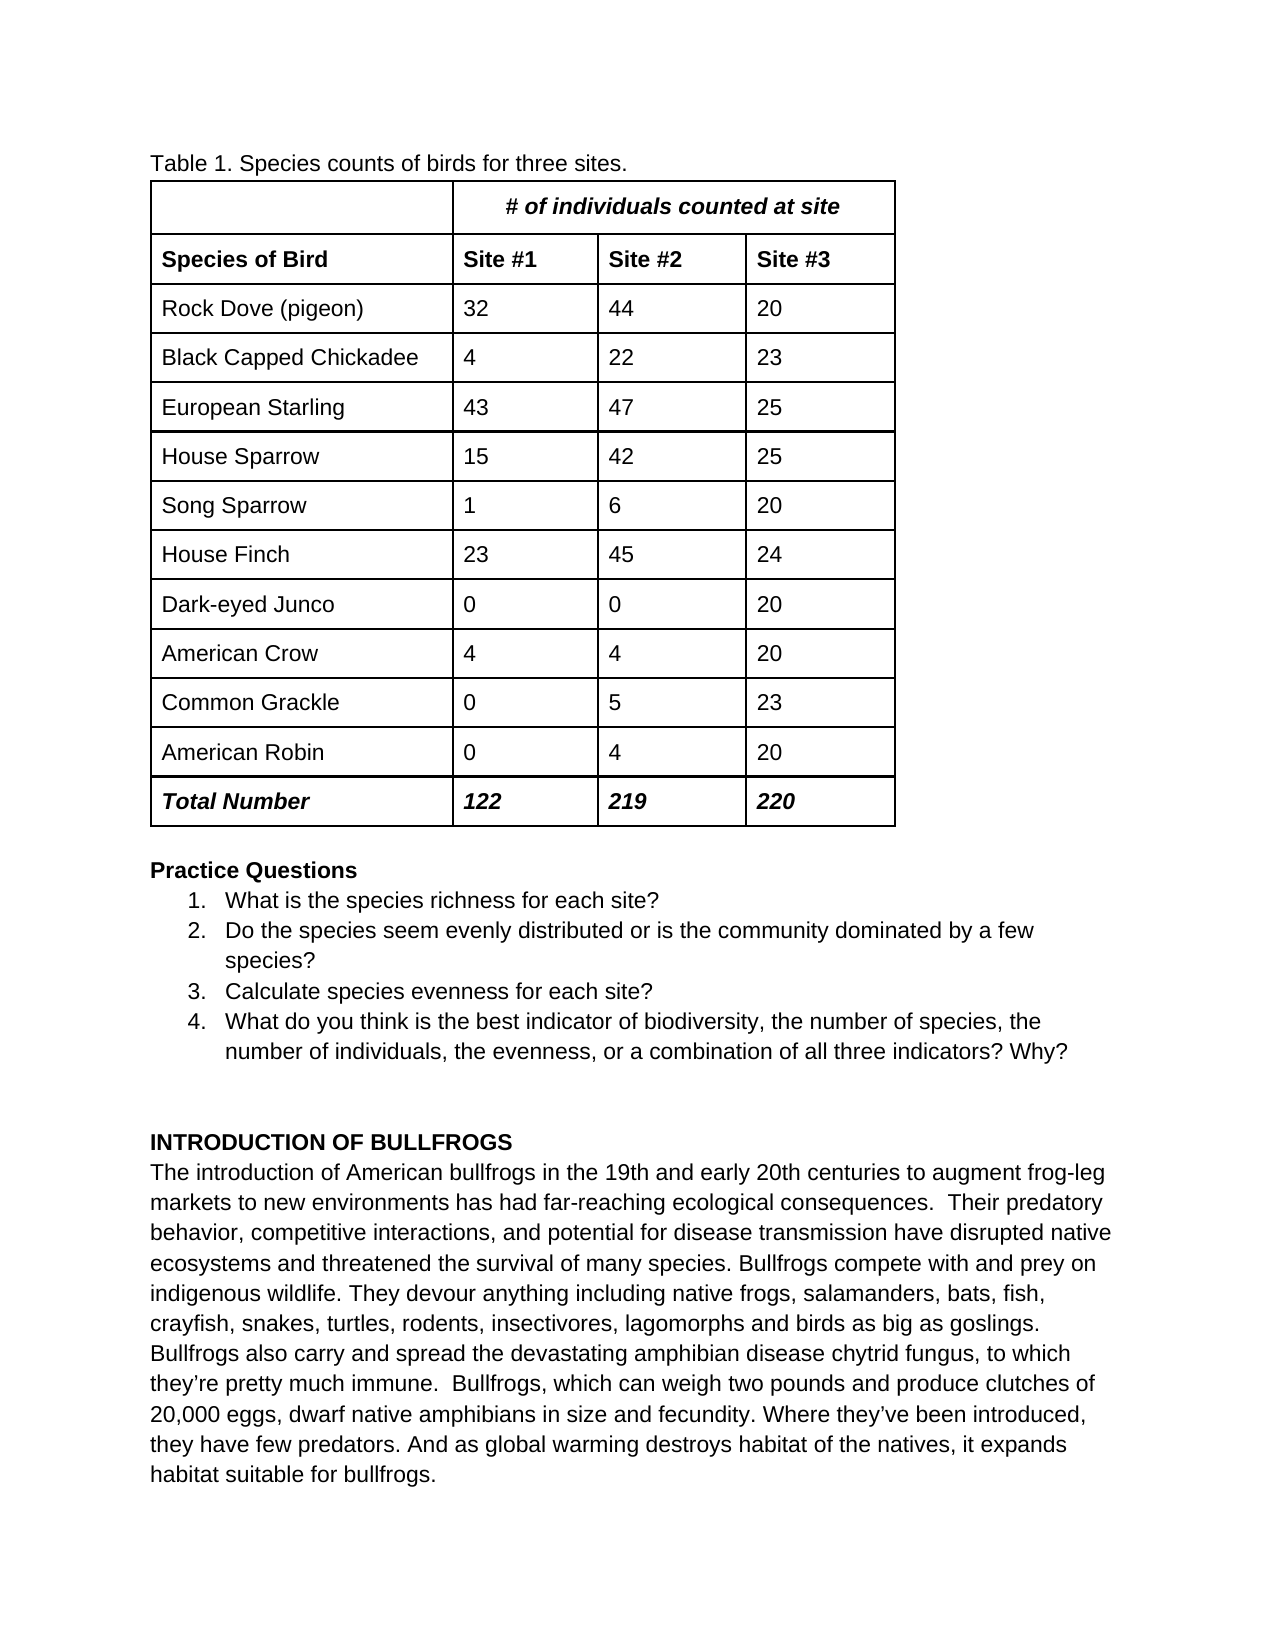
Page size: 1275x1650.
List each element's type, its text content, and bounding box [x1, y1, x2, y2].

table_cell 4 [454, 630, 597, 677]
table_cell 43 [454, 383, 597, 430]
table_cell Site #1 [454, 235, 597, 283]
list What is the species richness for each site? [187, 887, 1125, 913]
table_cell 23 [747, 679, 894, 726]
table_cell Dark-eyed Junco [152, 580, 452, 627]
table_cell Site #2 [599, 235, 745, 283]
table_cell American Crow [152, 630, 452, 677]
table_cell 0 [454, 679, 597, 726]
table_cell Black Capped Chickadee [152, 334, 452, 381]
table_cell 4 [599, 728, 745, 775]
table_cell 220 [747, 778, 894, 824]
table_cell American Robin [152, 728, 452, 775]
table_cell 22 [599, 334, 745, 381]
table_cell 0 [454, 580, 597, 627]
table_cell 15 [454, 433, 597, 480]
table_cell European Starling [152, 383, 452, 430]
table_header [152, 182, 452, 233]
list Do the species seem evenly distributed or is the community dominated by a few species? [187, 917, 1125, 974]
table_cell Species of Bird [152, 235, 452, 283]
table_cell Total Number [152, 778, 452, 824]
table_cell 20 [747, 482, 894, 529]
table_cell 25 [747, 383, 894, 430]
table_cell 32 [454, 285, 597, 332]
table_cell 122 [454, 778, 597, 824]
table_cell 20 [747, 285, 894, 332]
table_cell 44 [599, 285, 745, 332]
table_cell 24 [747, 531, 894, 578]
text Practice Questions [150, 857, 1125, 883]
table_cell 20 [747, 630, 894, 677]
table_cell 0 [599, 580, 745, 627]
table_cell Site #3 [747, 235, 894, 283]
table_cell 20 [747, 580, 894, 627]
table_cell 25 [747, 433, 894, 480]
table_cell 1 [454, 482, 597, 529]
table_header # of individuals counted at site [454, 182, 894, 233]
table_cell Song Sparrow [152, 482, 452, 529]
table_cell 20 [747, 728, 894, 775]
text INTRODUCTION OF BULLFROGS [150, 1129, 1125, 1155]
table_cell House Sparrow [152, 433, 452, 480]
table_cell 47 [599, 383, 745, 430]
table_cell House Finch [152, 531, 452, 578]
table_cell Rock Dove (pigeon) [152, 285, 452, 332]
list What do you think is the best indicator of biodiversity, the number of species, the number of individuals, the evenness, or a combination of all three indicators? Why? [187, 1008, 1125, 1064]
table_cell Common Grackle [152, 679, 452, 726]
list Calculate species evenness for each site? [187, 978, 1125, 1004]
table_cell 23 [747, 334, 894, 381]
table_cell 6 [599, 482, 745, 529]
table_cell 4 [454, 334, 597, 381]
table_cell 219 [599, 778, 745, 824]
table_cell 5 [599, 679, 745, 726]
text Table 1. Species counts of birds for three sites. [150, 150, 1125, 176]
table_cell 45 [599, 531, 745, 578]
table_cell 4 [599, 630, 745, 677]
text The introduction of American bullfrogs in the 19th and early 20th centuries to augment frog-leg markets to new environments has had far-reaching ecological consequences. Their predatory behavior, competitive interactions, and potential for disease transmission have disrupted native ecosystems and threatened the survival of many species. Bullfrogs compete with and prey on indigenous wildlife. They devour anything including native frogs, salamanders, bats, fish, crayfish, snakes, turtles, rodents, insectivores, lagomorphs and birds as big as goslings. Bullfrogs also carry and spread the devastating amphibian disease chytrid fungus, to which they’re pretty much immune. Bullfrogs, which can weigh two pounds and produce clutches of 20,000 eggs, dwarf native amphibians in size and fecundity. Where they’ve been introduced, they have few predators. And as global warming destroys habitat of the natives, it expands habitat suitable for bullfrogs. [150, 1159, 1125, 1487]
table_cell 23 [454, 531, 597, 578]
table_cell 0 [454, 728, 597, 775]
table_cell 42 [599, 433, 745, 480]
